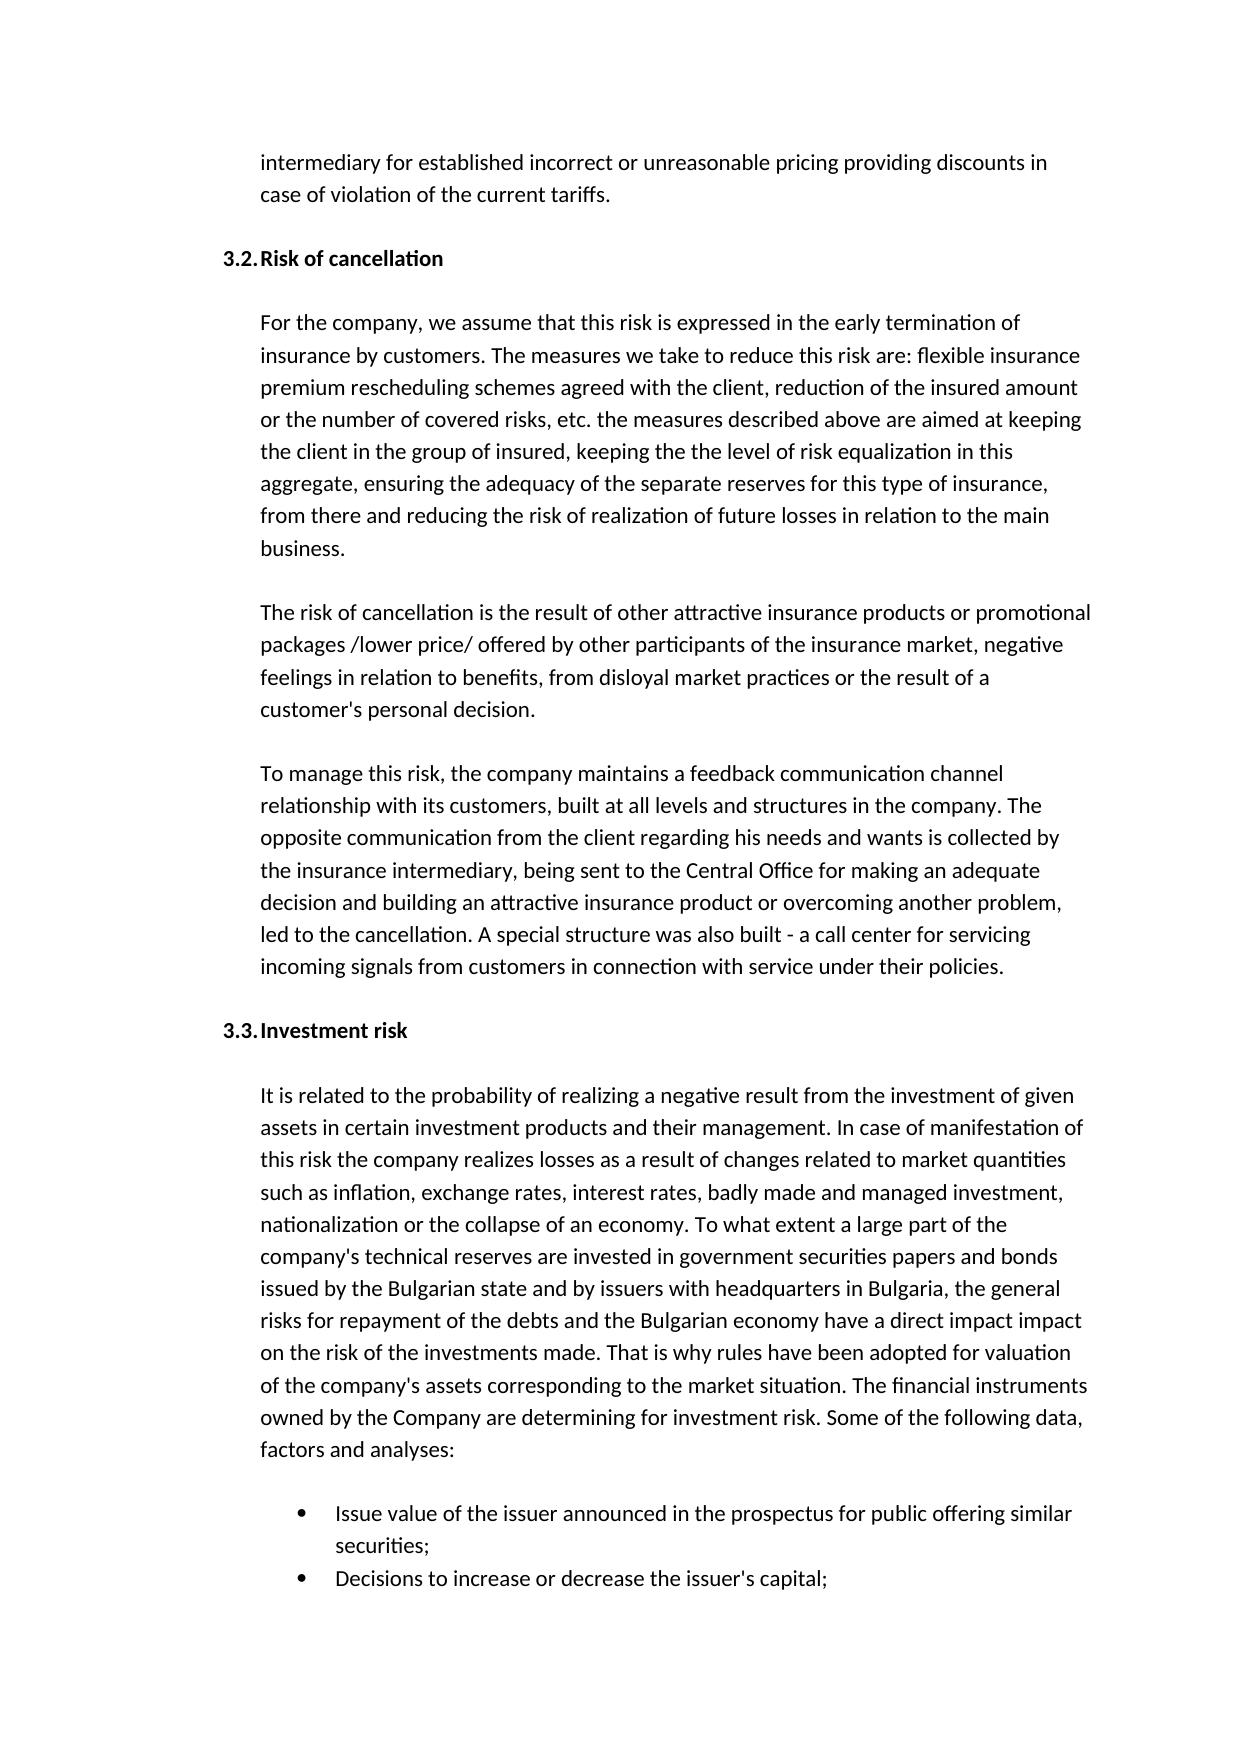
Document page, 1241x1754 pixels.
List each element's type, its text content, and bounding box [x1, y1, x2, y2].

list To manage this risk, the company maintains a feedback communication channel relationship with its customers, built at all levels and structures in the company. The opposite communication from the client regarding his needs and wants is collected by the insurance intermediary, being sent to the Central Office for making an adequate decision and building an attractive insurance product or overcoming another problem, led to the cancellation. A special structure was also built - a call center for servicing incoming signals from customers in connection with service under their policies. [260, 759, 1093, 980]
list Issue value of the issuer announced in the prospectus for public offering similar securities; [298, 1499, 1093, 1560]
list Decisions to increase or decrease the issuer's capital; [298, 1564, 1093, 1592]
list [260, 148, 1093, 208]
list It is related to the probability of realizing a negative result from the investment of given assets in certain investment products and their management. In case of manifestation of this risk the company realizes losses as a result of changes related to market quantities such as inflation, exchange rates, interest rates, badly made and managed investment, nationalization or the collapse of an economy. To what extent a large part of the company's technical reserves are invested in government securities papers and bonds issued by the Bulgarian state and by issuers with headquarters in Bulgaria, the general risks for repayment of the debts and the Bulgarian economy have a direct impact impact on the risk of the investments made. That is why rules have been adopted for valuation of the company's assets corresponding to the market situation. The financial instruments owned by the Company are determining for investment risk. Some of the following data, factors and analyses: [260, 1081, 1093, 1463]
list Investment risk [223, 1017, 1093, 1045]
list For the company, we assume that this risk is expressed in the early termination of insurance by customers. The measures we take to reduce this risk are: flexible insurance premium rescheduling schemes agreed with the client, reduction of the insured amount or the number of covered risks, etc. the measures described above are aimed at keeping the client in the group of insured, keeping the the level of risk equalization in this aggregate, ensuring the adequacy of the separate reserves for this type of insurance, from there and reducing the risk of realization of future losses in relation to the main business. [260, 308, 1093, 562]
list Risk of cancellation [223, 244, 1093, 272]
list The risk of cancellation is the result of other attractive insurance products or promotional packages /lower price/ offered by other participants of the insurance market, negative feelings in relation to benefits, from disloyal market practices or the result of a customer's personal decision. [260, 598, 1093, 723]
